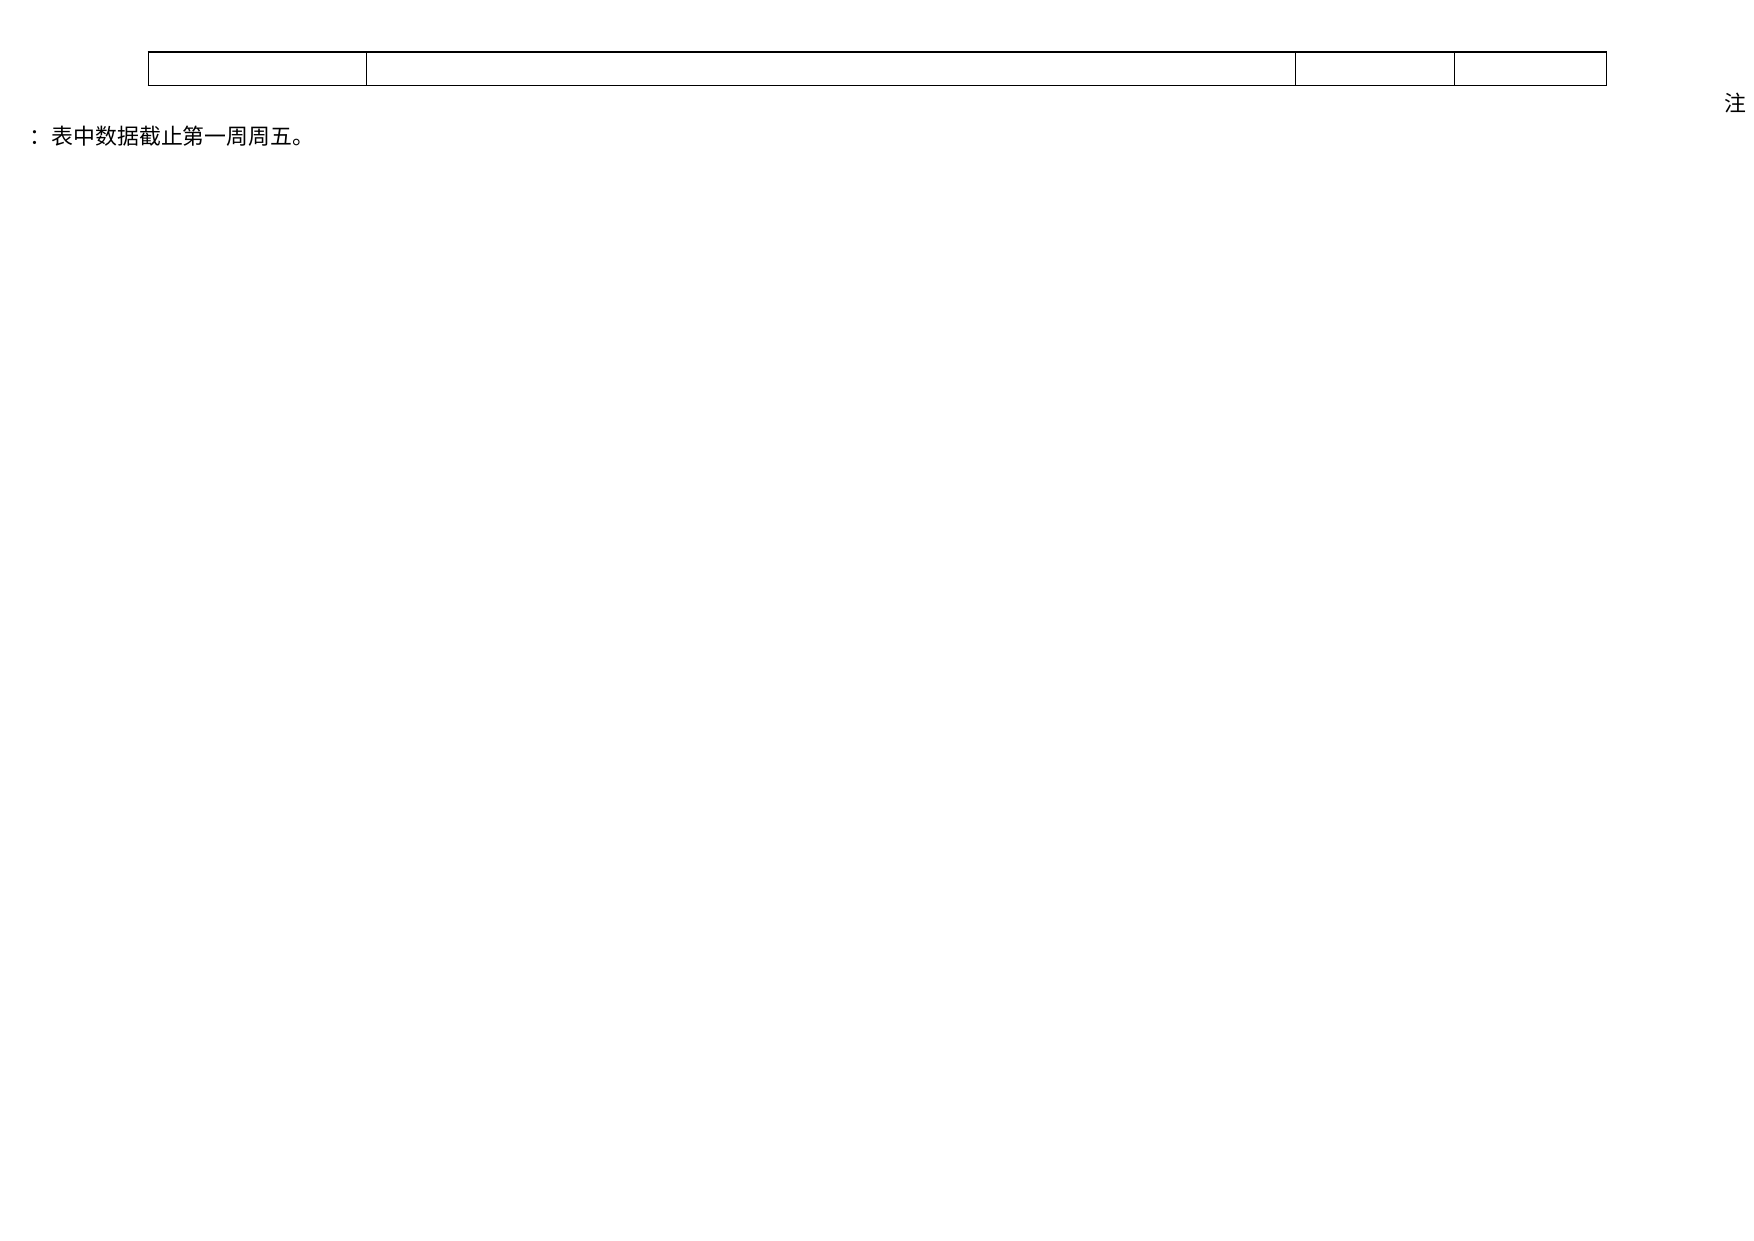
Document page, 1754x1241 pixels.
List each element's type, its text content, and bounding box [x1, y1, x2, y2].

text 注：表中数据截止第一周周五。 [29, 86, 1724, 151]
table_cell [1296, 53, 1454, 85]
table_cell 备注 [149, 53, 366, 85]
table_cell [367, 53, 1295, 85]
table_cell [1455, 53, 1606, 85]
